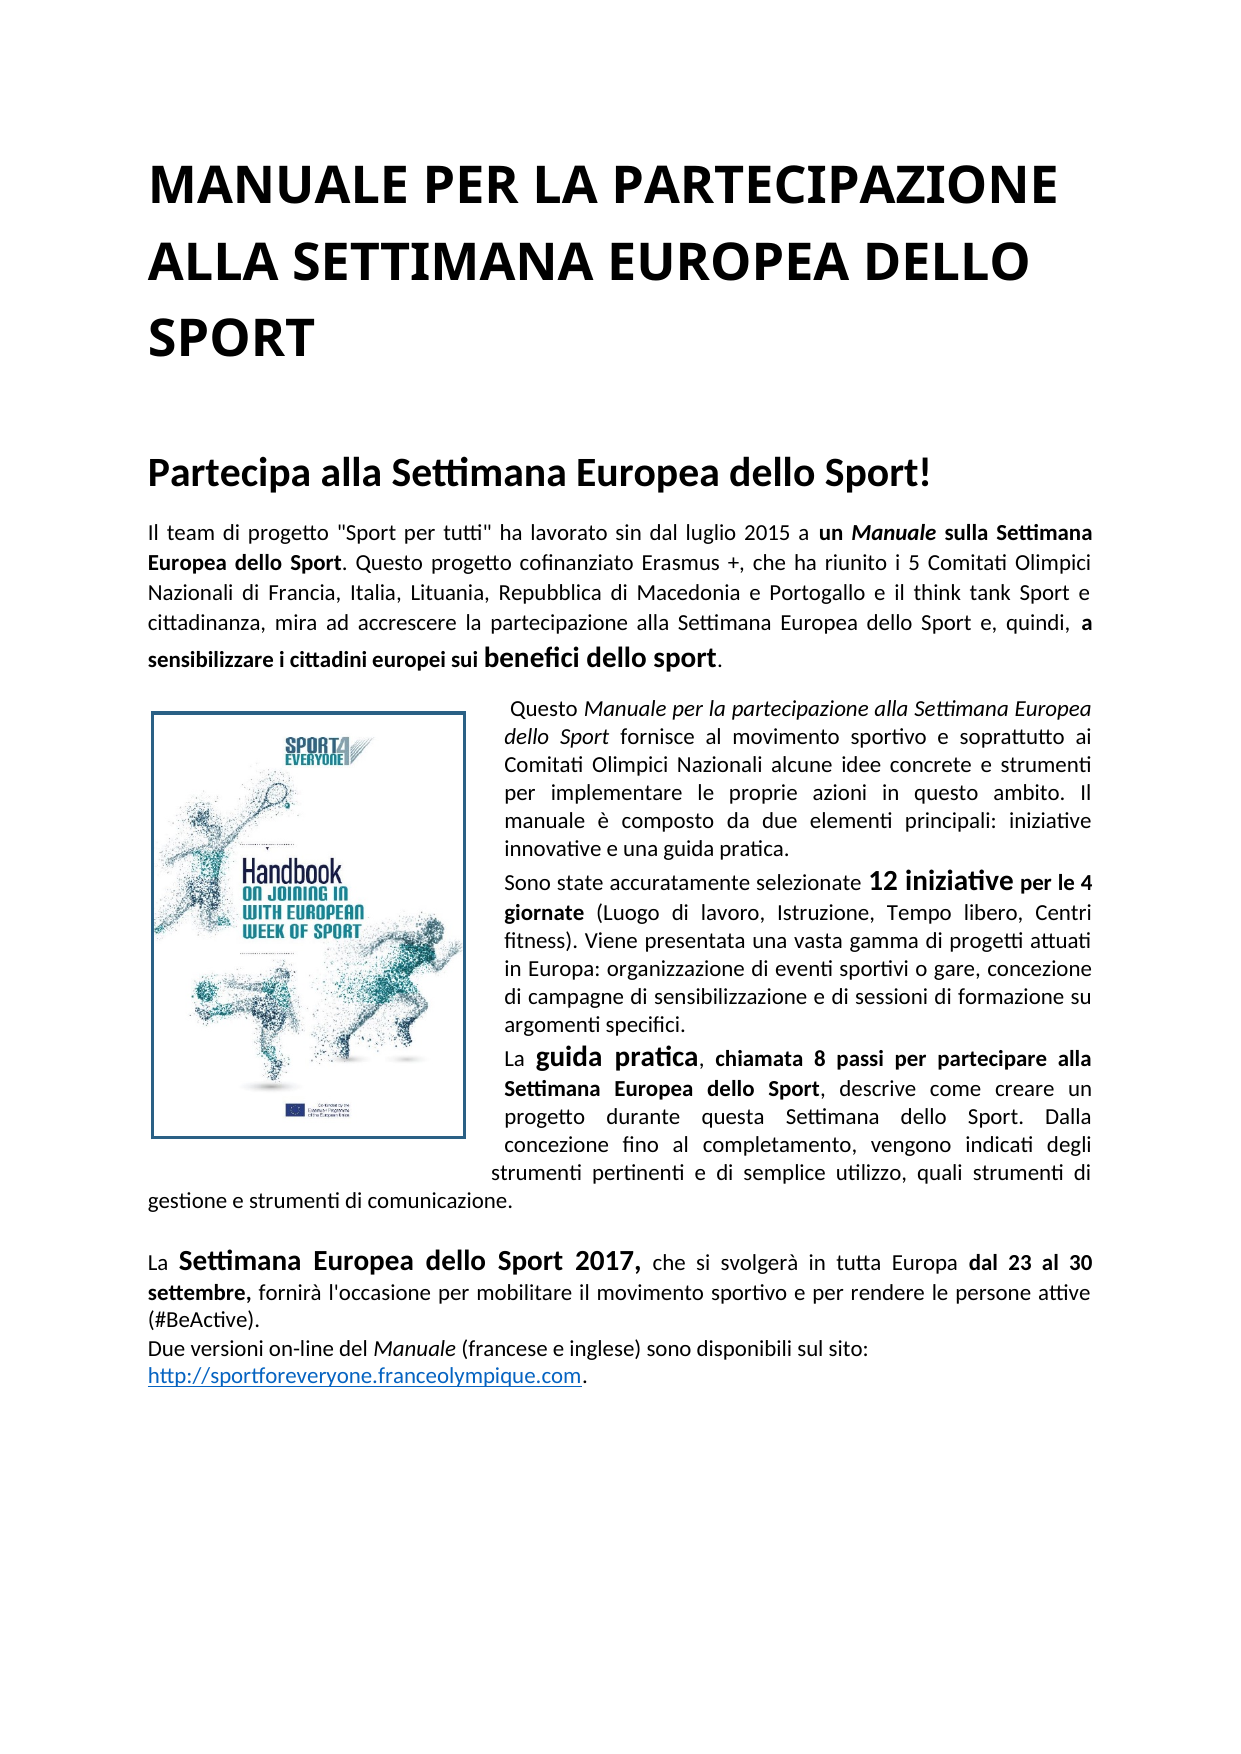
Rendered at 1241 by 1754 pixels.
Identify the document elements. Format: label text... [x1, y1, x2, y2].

text Sono state accuratamente selezionate 12 iniziative per le 4 giornate (Luogo di lavoro, Istruzione, Tempo libero, Centri fitness). Viene presentata una vasta gamma di progetti attuati in Europa: organizzazione di eventi sportivi o gare, concezione di campagne di sensibilizzazione e di sessioni di formazione su argomenti specifici. [466, 862, 1093, 1038]
text La Settimana Europea dello Sport 2017, che si svolgerà in tutta Europa dal 23 al 30 settembre, fornirà l'occasione per mobilitare il movimento sportivo e per rendere le persone attive (#BeActive). [148, 1242, 1093, 1334]
text Due versioni on-line del Manuale (francese e inglese) sono disponibili sul sito: http://sportforeveryone.franceolympique.com. [148, 1334, 1093, 1390]
text La guida pratica, chiamata 8 passi per partecipare alla Settimana Europea dello Sport, descrive come creare un progetto durante questa Settimana dello Sport. Dalla concezione fino al completamento, vengono indicati degli strumenti pertinenti e di semplice utilizzo, quali strumenti di gestione e strumenti di comunicazione. [148, 1038, 1093, 1214]
text Partecipa alla Settimana Europea dello Sport! [148, 446, 1093, 497]
text MANUALE PER LA PARTECIPAZIONE ALLA SETTIMANA EUROPEA DELLO SPORT [148, 148, 1093, 372]
text Il team di progetto "Sport per tutti" ha lavorato sin dal luglio 2015 a un Manuale sulla Settimana Europea dello Sport. Questo progetto cofinanziato Erasmus +, che ha riunito i 5 Comitati Olimpici Nazionali di Francia, Italia, Lituania, Repubblica di Macedonia e Portogallo e il think tank Sport e cittadinanza, mira ad accrescere la partecipazione alla Settimana Europea dello Sport e, quindi, a sensibilizzare i cittadini europei sui benefici dello sport. [148, 518, 1093, 675]
text Questo Manuale per la partecipazione alla Settimana Europea dello Sport fornisce al movimento sportivo e soprattutto ai Comitati Olimpici Nazionali alcune idee concrete e strumenti per implementare le proprie azioni in questo ambito. Il manuale è composto da due elementi principali: iniziative innovative e una guida pratica. [148, 694, 1093, 862]
picture [154, 715, 463, 1136]
